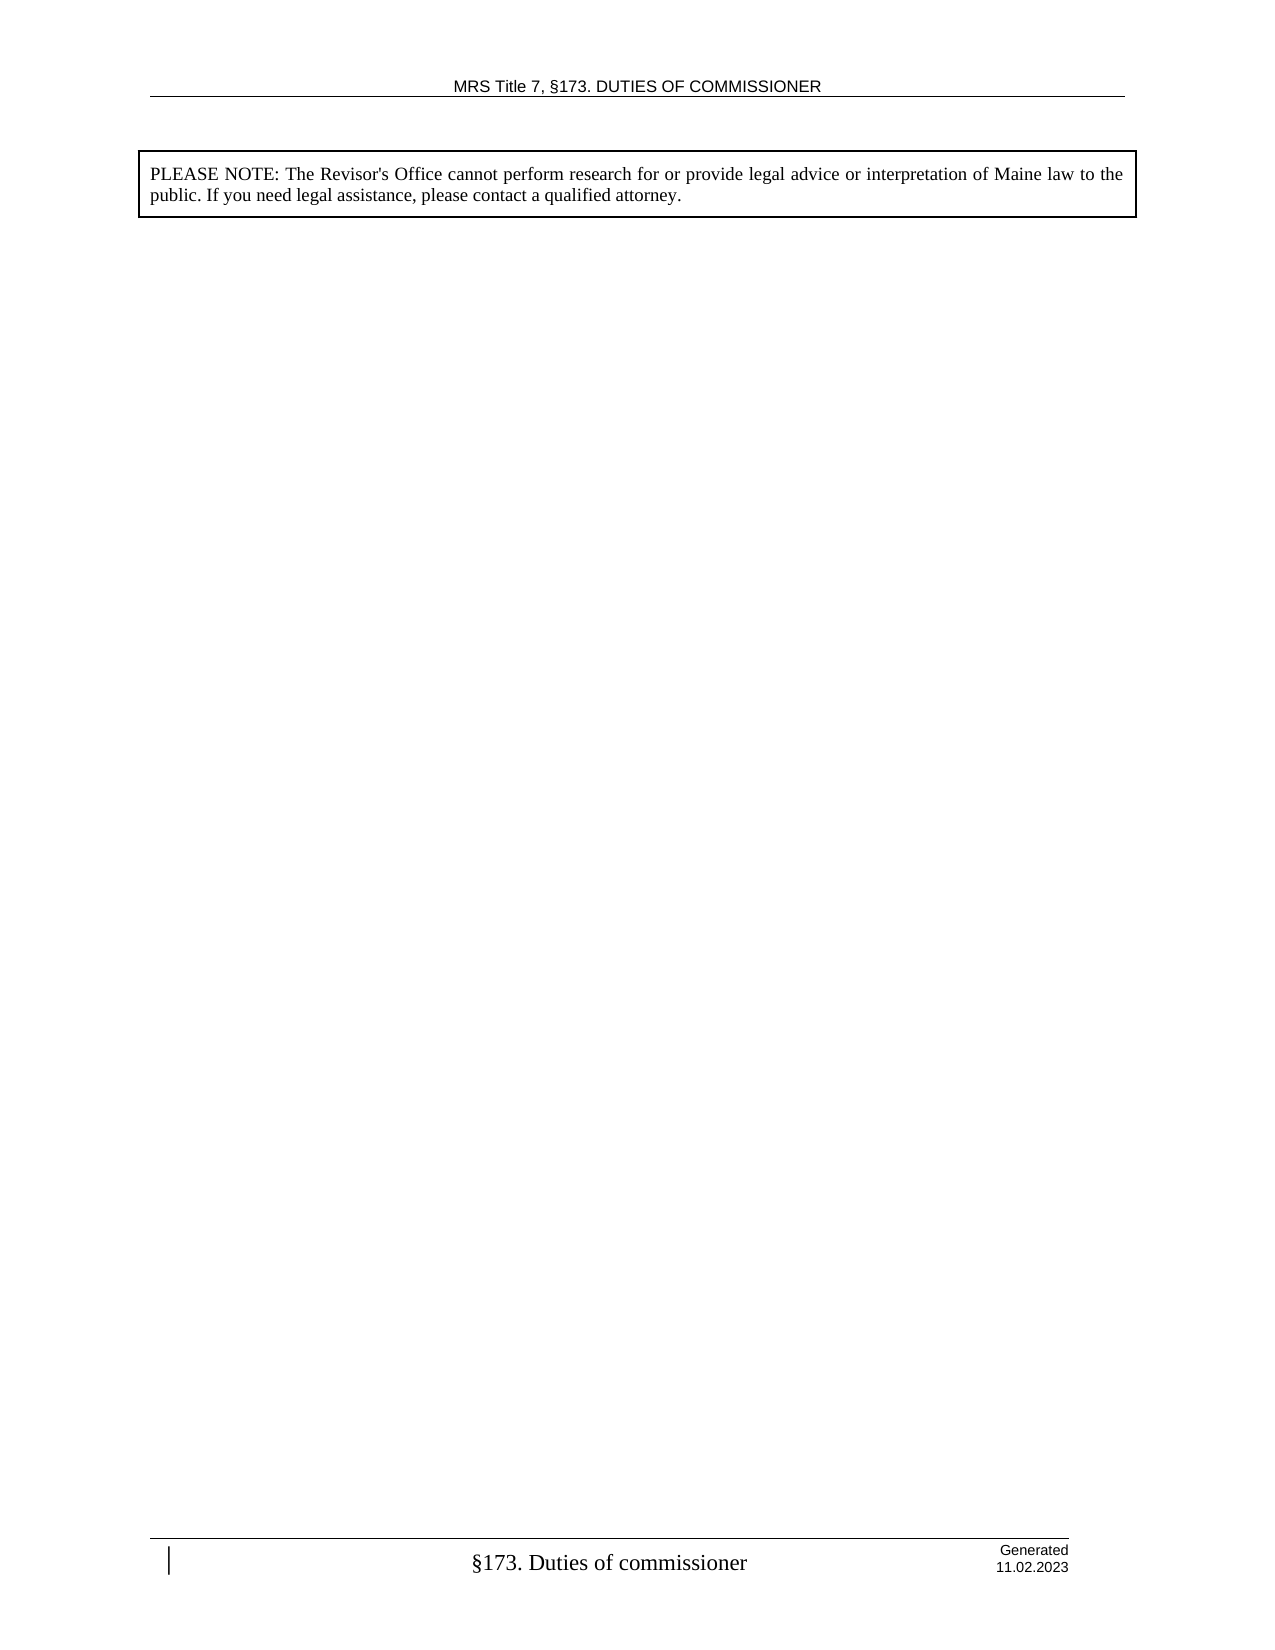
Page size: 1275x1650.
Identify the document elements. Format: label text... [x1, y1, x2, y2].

text PLEASE NOTE: The Revisor's Office cannot perform research for or provide legal advice or interpretation of Maine law to the public. If you need legal assistance, please contact a qualified attorney. [140, 152, 1135, 216]
